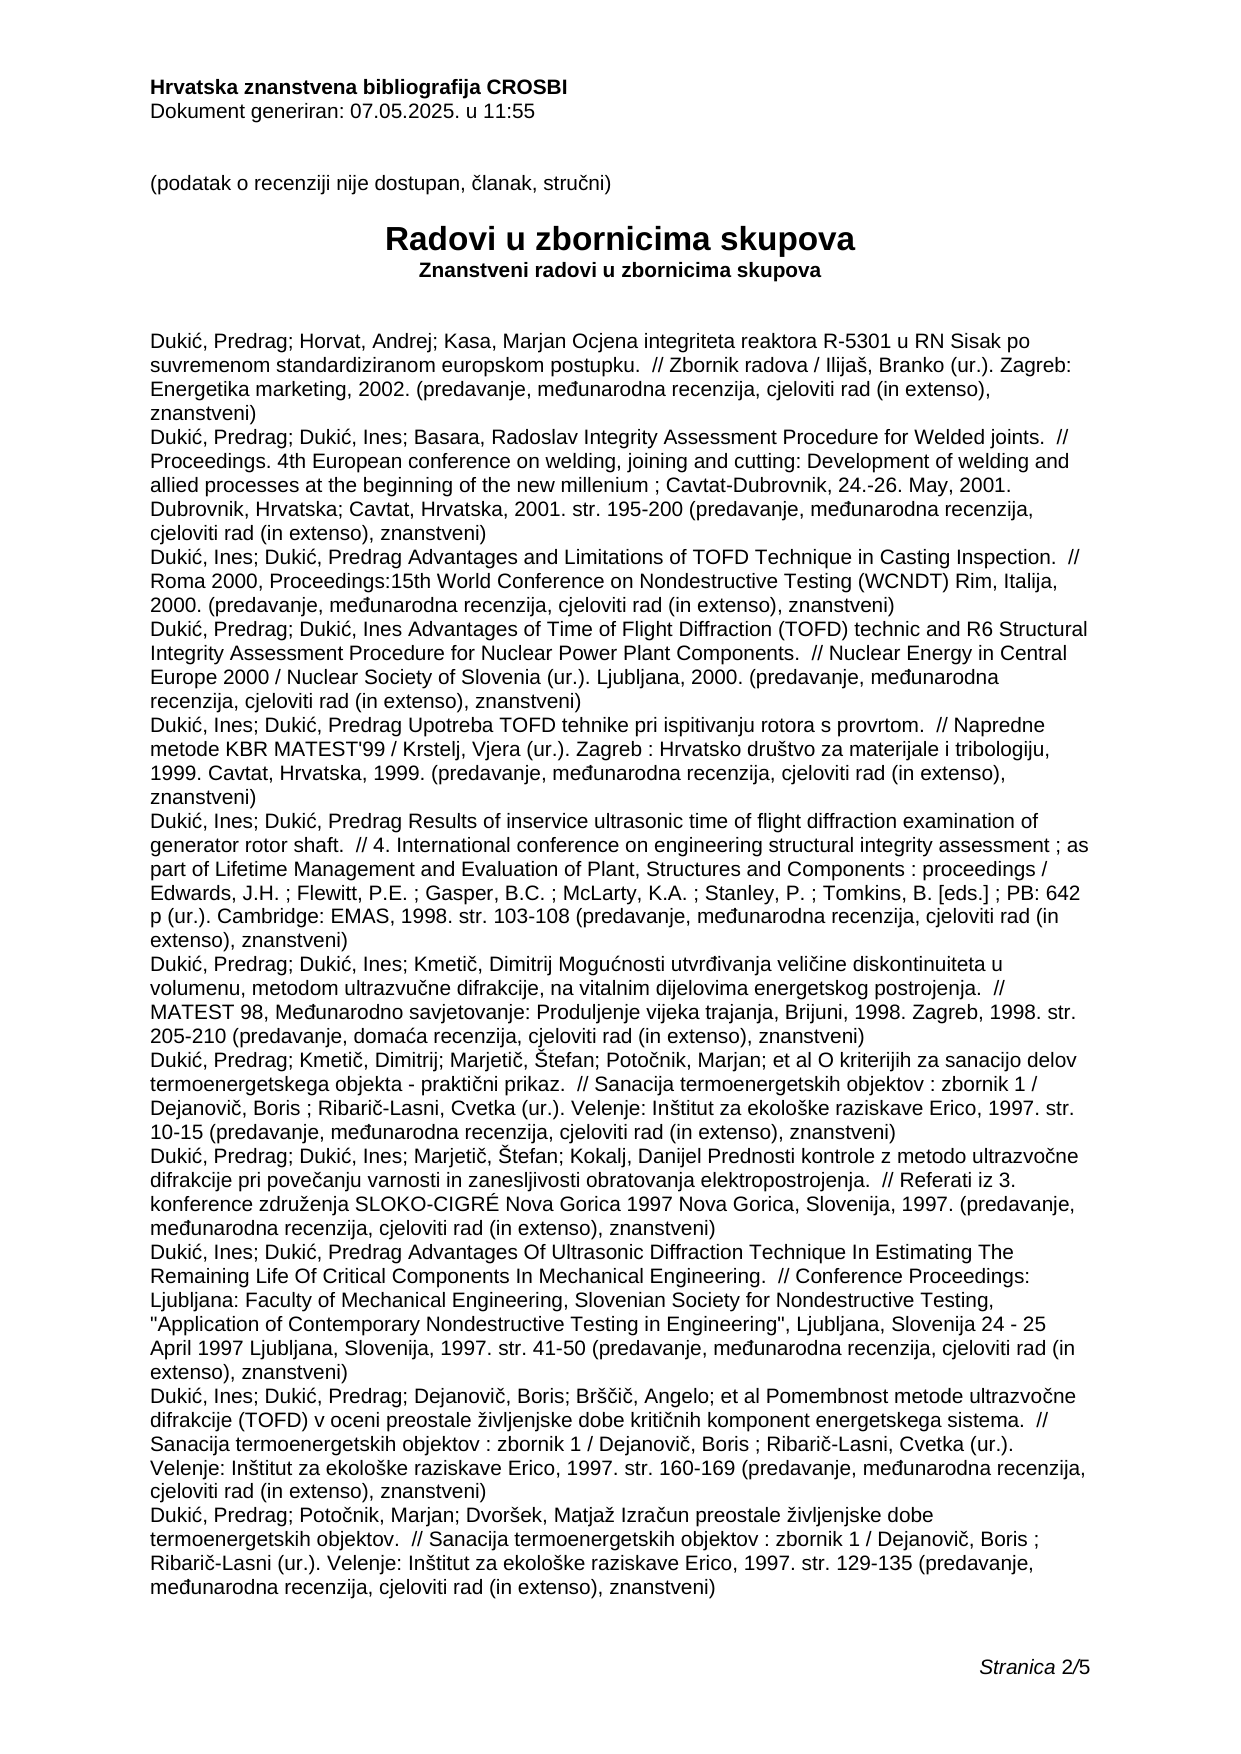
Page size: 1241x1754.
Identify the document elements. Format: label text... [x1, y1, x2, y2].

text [150, 171, 1090, 195]
text Dukić, Predrag; Dukić, Ines; Marjetič, Štefan; Kokalj, Danijel [150, 1144, 1090, 1240]
text Dukić, Ines; Dukić, Predrag [150, 1240, 1090, 1383]
text Dukić, Predrag; Kmetič, Dimitrij; Marjetič, Štefan; Potočnik, Marjan; et al [150, 1048, 1090, 1144]
text Dukić, Ines; Dukić, Predrag [150, 713, 1090, 808]
text Dukić, Ines; Dukić, Predrag; Dejanovič, Boris; Brščič, Angelo; et al [150, 1383, 1090, 1503]
text Dukić, Ines; Dukić, Predrag [150, 545, 1090, 617]
text Dukić, Predrag; Potočnik, Marjan; Dvoršek, Matjaž [150, 1503, 1090, 1599]
subtitle Radovi u zbornicima skupova [150, 219, 1090, 257]
text Dukić, Predrag; Dukić, Ines [150, 617, 1090, 713]
text Dukić, Predrag; Dukić, Ines; Kmetič, Dimitrij [150, 952, 1090, 1048]
subtitle Znanstveni radovi u zbornicima skupova [150, 257, 1090, 281]
text Dukić, Predrag; Dukić, Ines; Basara, Radoslav [150, 425, 1090, 545]
text Dukić, Ines; Dukić, Predrag [150, 808, 1090, 952]
text Dukić, Predrag; Horvat, Andrej; Kasa, Marjan [150, 329, 1090, 425]
